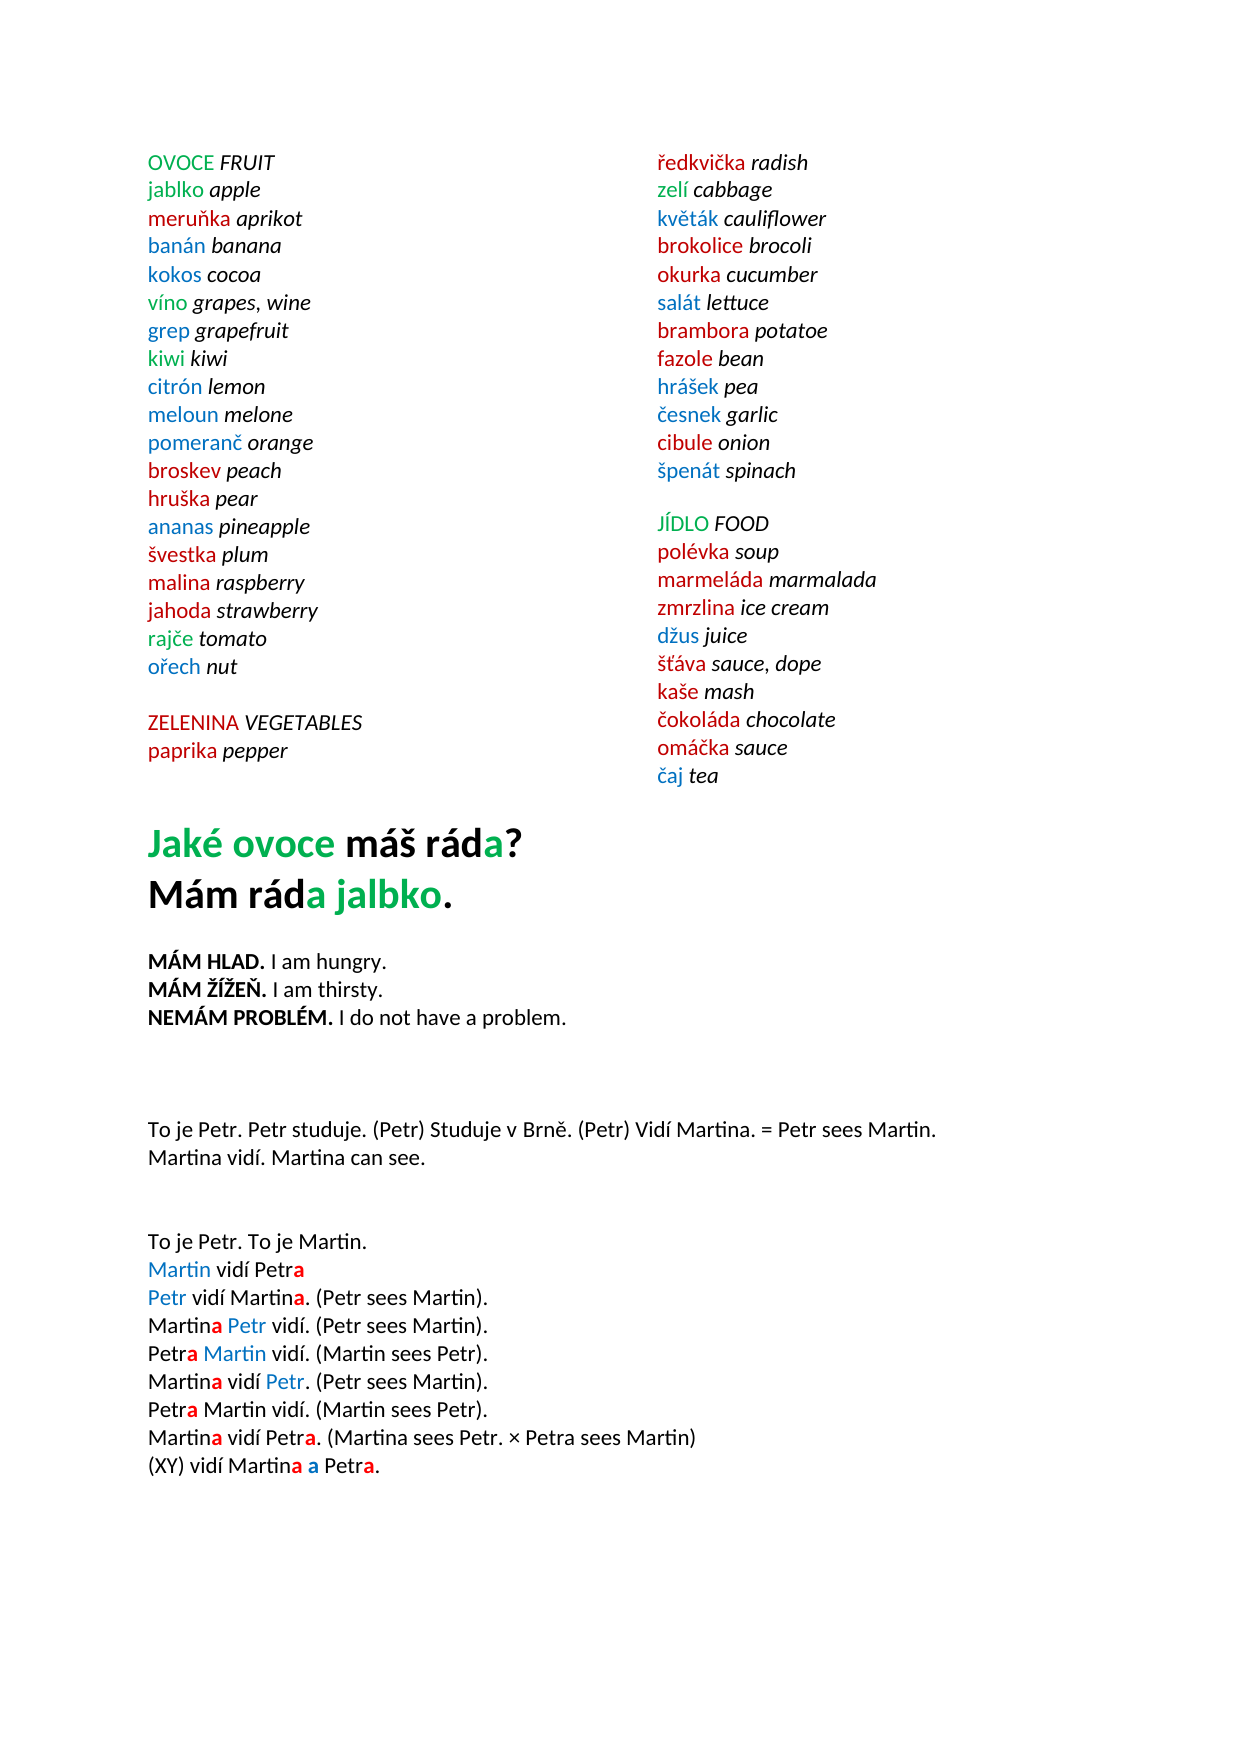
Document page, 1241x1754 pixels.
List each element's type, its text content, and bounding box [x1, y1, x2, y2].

text Martina vidí Petra. (Martina sees Petr. × Petra sees Martin) [148, 1423, 1093, 1451]
text OVOCE FRUIT jablko apple meruňka aprikot banán banana kokos cocoa víno grapes, wine grep grapefruit kiwi kiwi citrón lemon meloun melone pomeranč orange broskev peach hruška pear ananas pineapple švestka plum malina raspberry jahoda strawberry rajče tomato ořech nut [148, 148, 583, 680]
text Martina Petr vidí. (Petr sees Martin). [148, 1311, 1093, 1339]
text To je Petr. To je Martin. [148, 1227, 1093, 1255]
text Petra Martin vidí. (Martin sees Petr). [148, 1395, 1093, 1423]
text Martin vidí Petra [148, 1255, 1093, 1283]
text MÁM HLAD. I am hungry. [148, 947, 1093, 975]
text Petra Martin vidí. (Martin sees Petr). [148, 1339, 1093, 1367]
text Martina vidí Petr. (Petr sees Martin). [148, 1367, 1093, 1395]
text MÁM ŽÍŽEŇ. I am thirsty. [148, 975, 1093, 1003]
text Petr vidí Martina. (Petr sees Martin). [148, 1283, 1093, 1311]
text NEMÁM PROBLÉM. I do not have a problem. [148, 1003, 1093, 1031]
text To je Petr. Petr studuje. (Petr) Studuje v Brně. (Petr) Vidí Martina. = Petr sees Martin. [148, 1115, 1093, 1143]
text (XY) vidí Martina a Petra. [148, 1451, 1093, 1479]
text Martina vidí. Martina can see. [148, 1143, 1093, 1171]
text ZELENINA VEGETABLES paprika pepper ředkvička radish zelí cabbage květák cauliflower brokolice brocoli okurka cucumber salát lettuce brambora potatoe fazole bean hrášek pea česnek garlic cibule onion špenát spinach [657, 148, 1093, 484]
text JÍDLO FOOD polévka soup marmeláda marmalada zmrzlina ice cream džus juice šťáva sauce, dope kaše mash čokoláda chocolate omáčka sauce čaj tea [657, 509, 1093, 789]
text Jaké ovoce máš ráda? [148, 817, 1093, 868]
text ZELENINA VEGETABLES paprika pepper ředkvička radish zelí cabbage květák cauliflower brokolice brocoli okurka cucumber salát lettuce brambora potatoe fazole bean hrášek pea česnek garlic cibule onion špenát spinach [148, 680, 583, 764]
text Mám ráda jalbko. [148, 868, 1093, 919]
